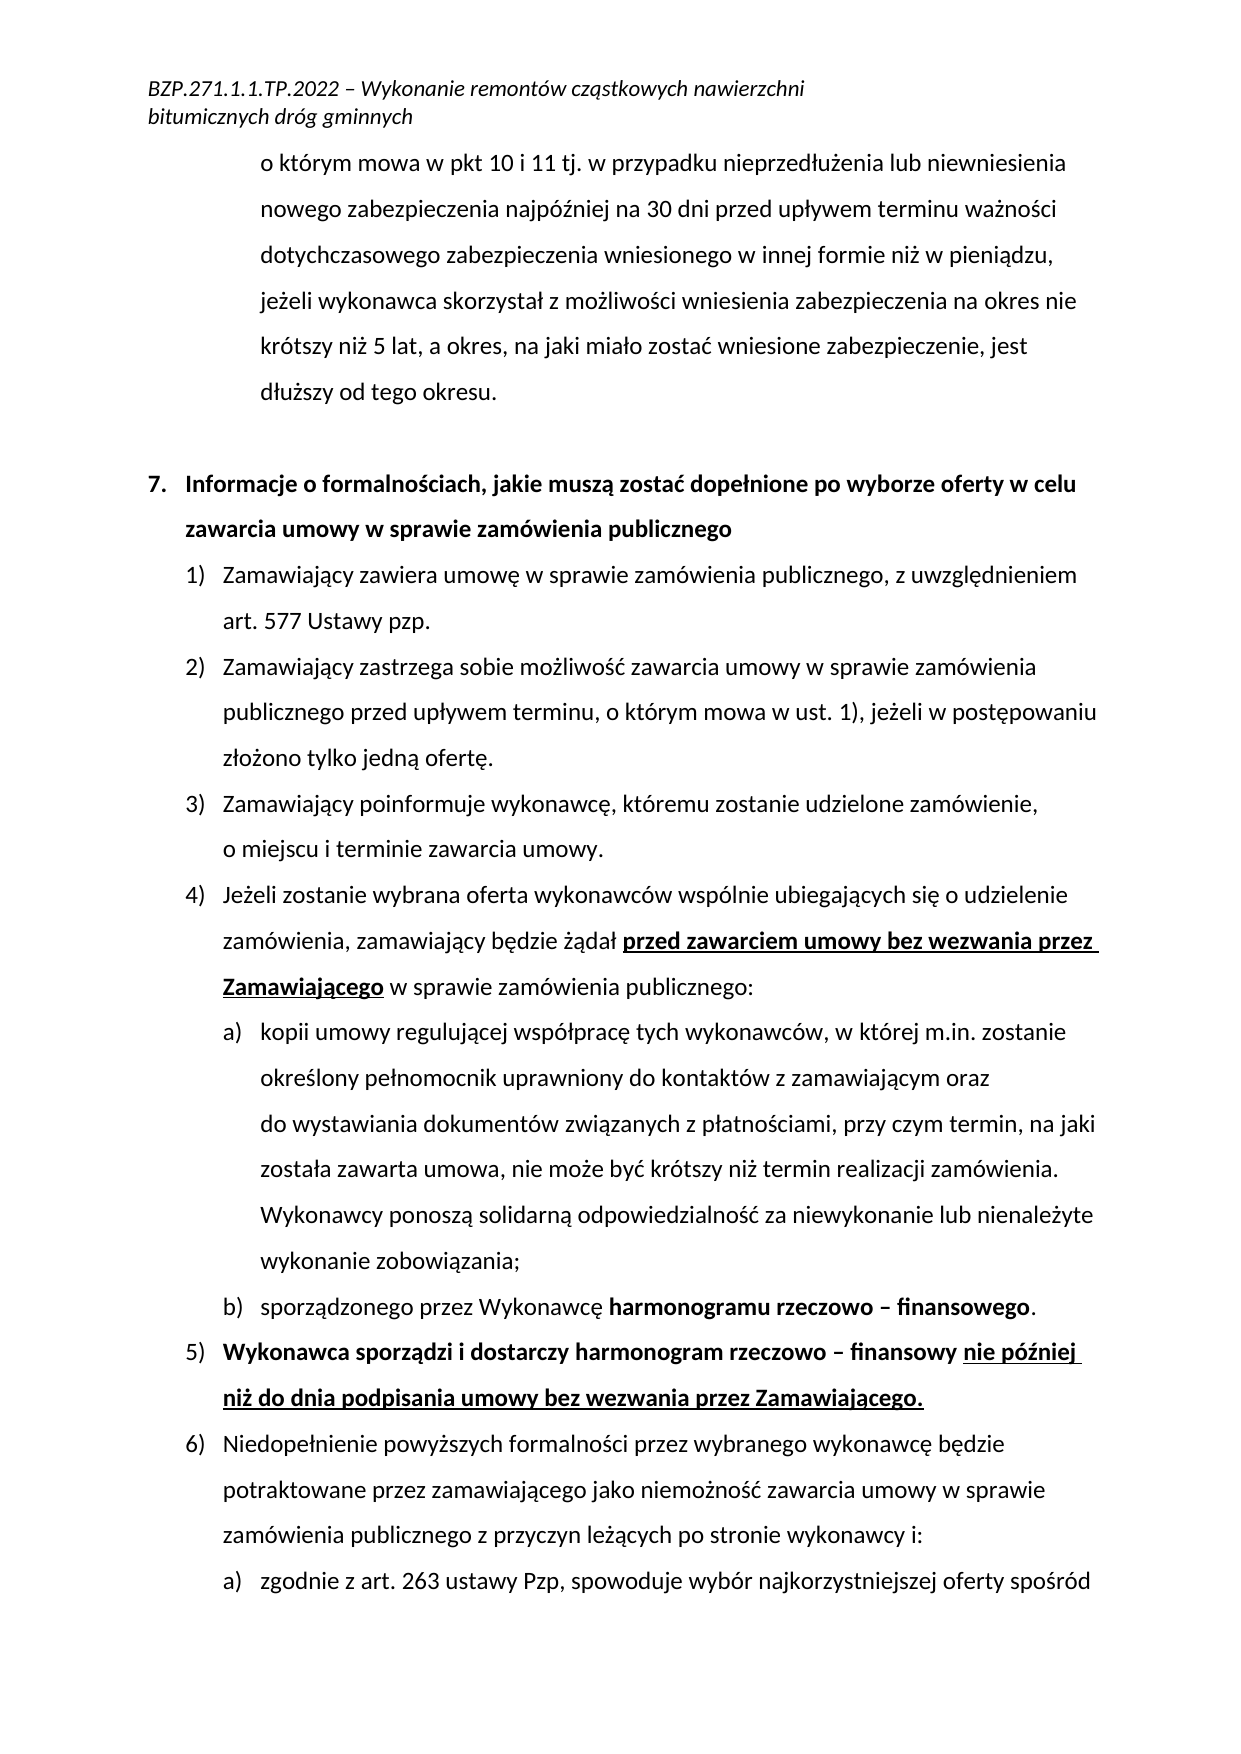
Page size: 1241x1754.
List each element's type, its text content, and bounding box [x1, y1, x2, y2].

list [223, 1565, 1104, 1596]
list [223, 148, 1104, 407]
list Jeżeli zostanie wybrana oferta wykonawców wspólnie ubiegających się o udzielenie zamówienia, zamawiający będzie żądał przed zawarciem umowy bez wezwania przez Zamawiającego w sprawie zamówienia publicznego: [185, 879, 1104, 1001]
list sporządzonego przez Wykonawcę harmonogramu rzeczowo – finansowego. [223, 1291, 1104, 1321]
list Zamawiający zawiera umowę w sprawie zamówienia publicznego, z uwzględnieniem art. 577 Ustawy pzp. [185, 559, 1104, 635]
list kopii umowy regulującej współpracę tych wykonawców, w której m.in. zostanie określony pełnomocnik uprawniony do kontaktów z zamawiającym oraz do wystawiania dokumentów związanych z płatnościami, przy czym termin, na jaki została zawarta umowa, nie może być krótszy niż termin realizacji zamówienia. Wykonawcy ponoszą solidarną odpowiedzialność za niewykonanie lub nienależyte wykonanie zobowiązania; [223, 1016, 1104, 1276]
list Zamawiający poinformuje wykonawcę, któremu zostanie udzielone zamówienie, o miejscu i terminie zawarcia umowy. [185, 788, 1104, 864]
list Niedopełnienie powyższych formalności przez wybranego wykonawcę będzie potraktowane przez zamawiającego jako niemożność zawarcia umowy w sprawie zamówienia publicznego z przyczyn leżących po stronie wykonawcy i: [185, 1428, 1104, 1550]
list Informacje o formalnościach, jakie muszą zostać dopełnione po wyborze oferty w celu zawarcia umowy w sprawie zamówienia publicznego [148, 468, 1093, 544]
list Wykonawca sporządzi i dostarczy harmonogram rzeczowo – finansowy nie później niż do dnia podpisania umowy bez wezwania przez Zamawiającego. [185, 1337, 1104, 1413]
list Zamawiający zastrzega sobie możliwość zawarcia umowy w sprawie zamówienia publicznego przed upływem terminu, o którym mowa w ust. 1), jeżeli w postępowaniu złożono tylko jedną ofertę. [185, 651, 1104, 773]
